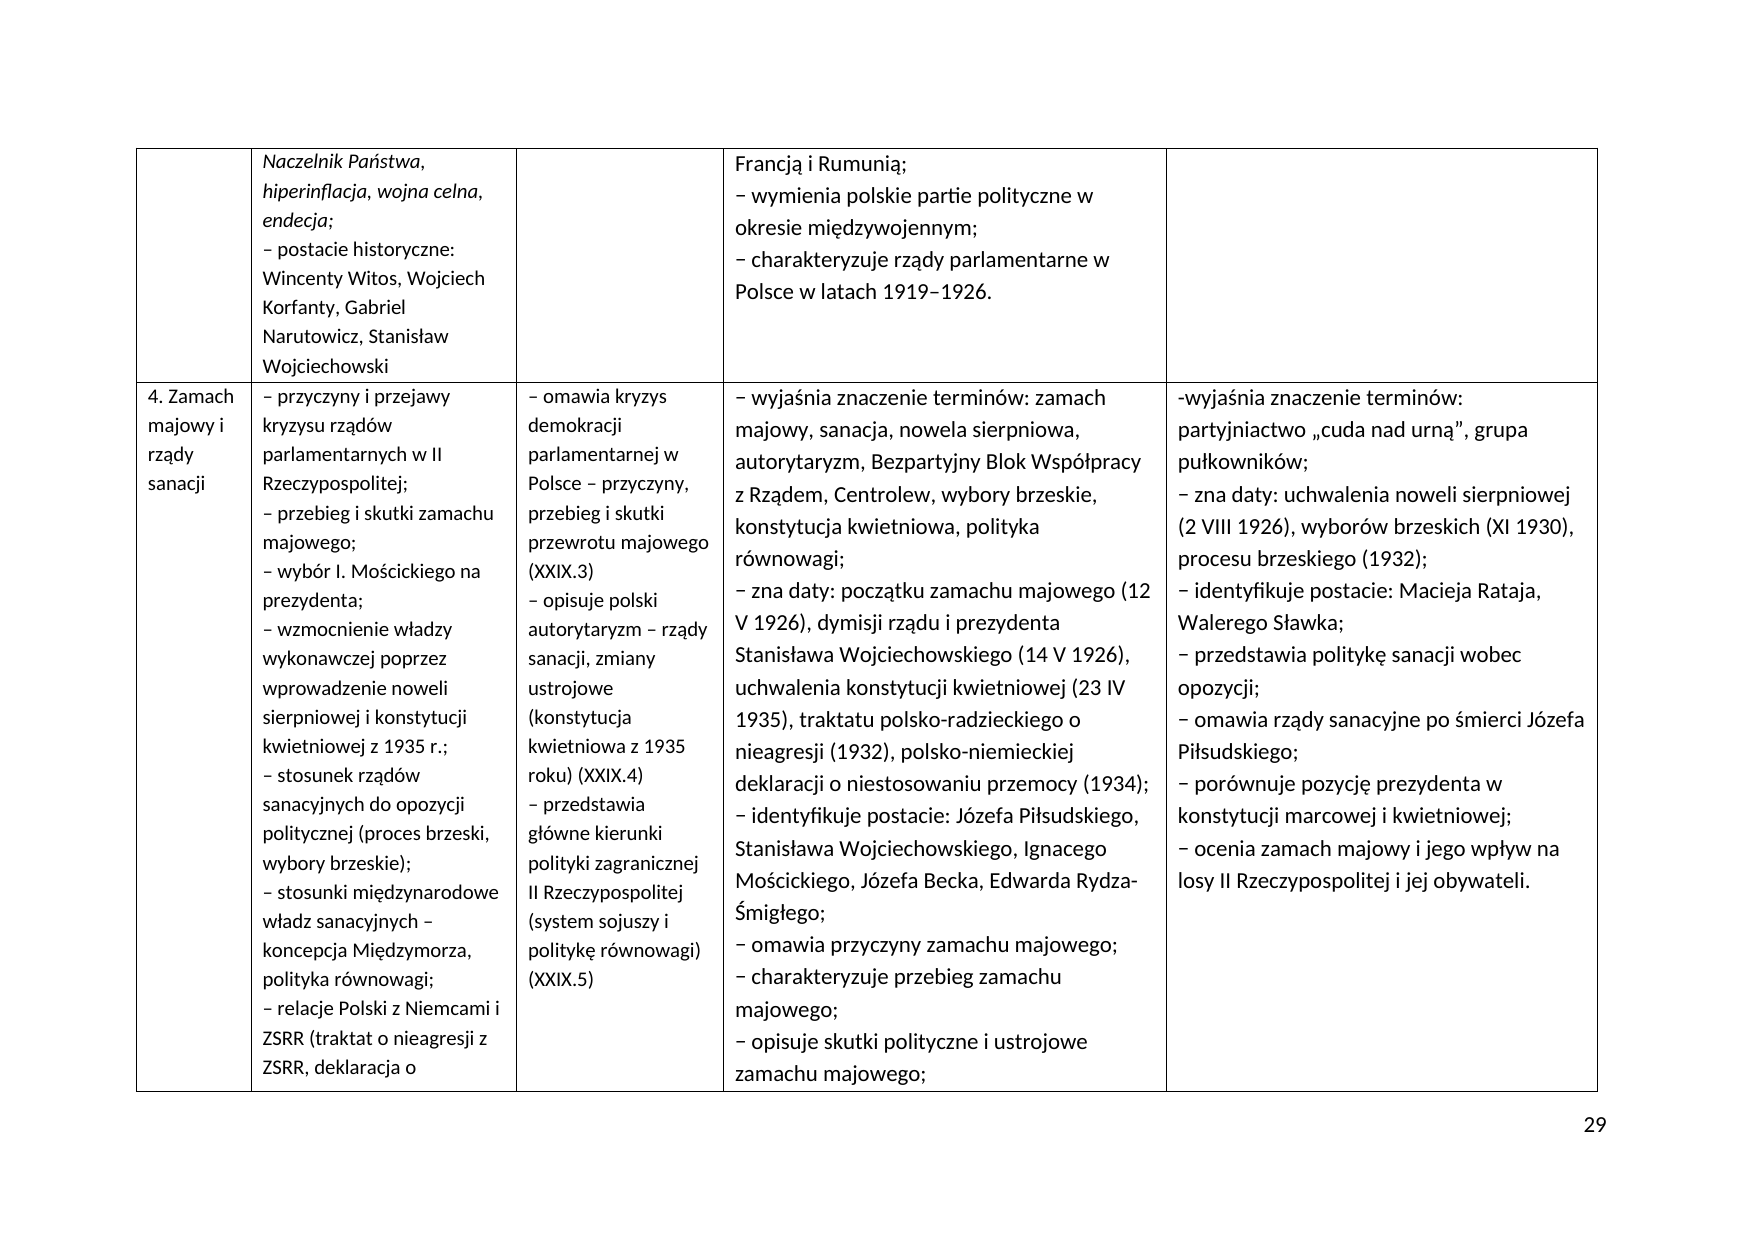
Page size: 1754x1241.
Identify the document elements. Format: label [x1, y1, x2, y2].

table_cell [517, 383, 723, 1091]
table_cell [137, 383, 251, 1091]
table_cell [1167, 383, 1597, 1091]
table_cell [137, 149, 251, 382]
table_cell [252, 383, 516, 1091]
table_cell [724, 149, 1166, 382]
table_cell [1167, 149, 1597, 382]
table_cell [724, 383, 1166, 1091]
table_cell [252, 149, 516, 382]
table_cell [517, 149, 723, 382]
